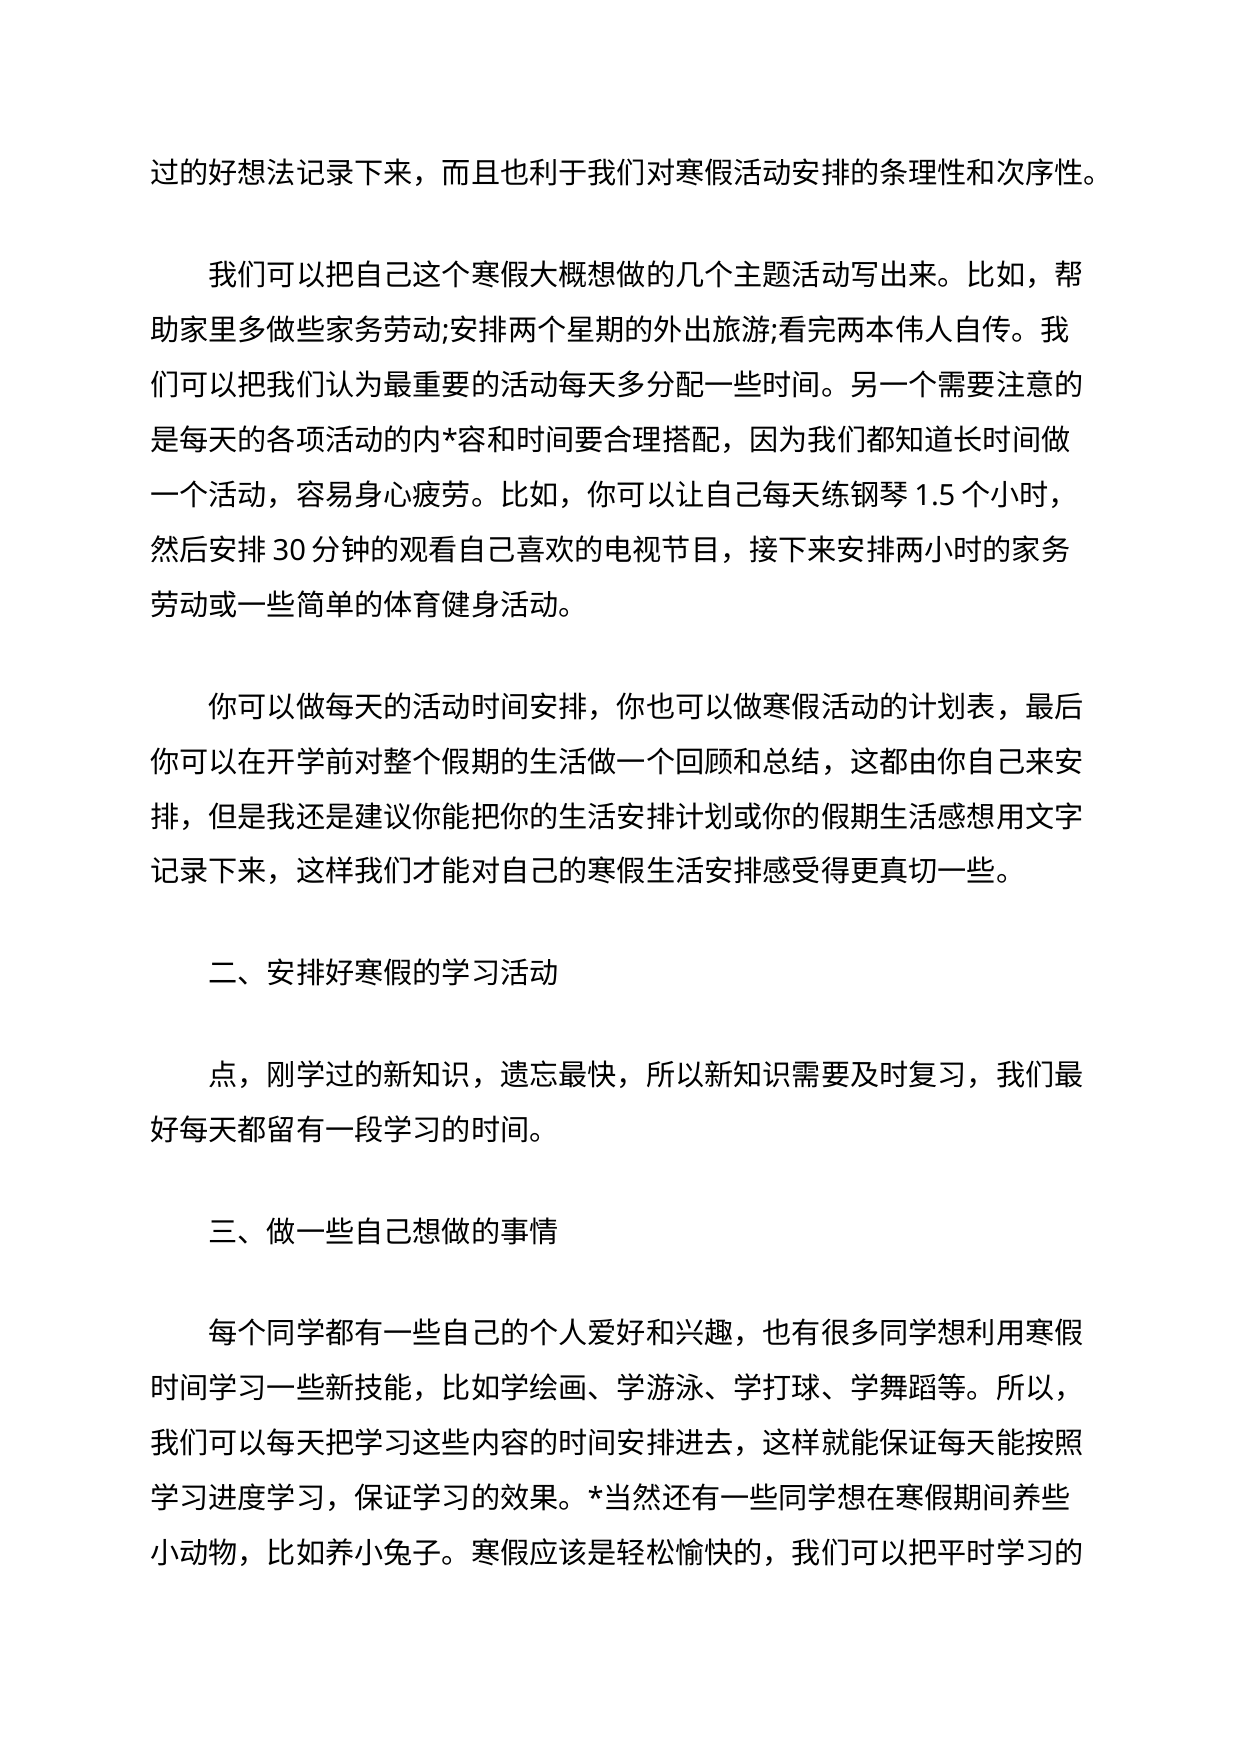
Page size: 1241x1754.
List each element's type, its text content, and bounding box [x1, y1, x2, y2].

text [150, 150, 1090, 192]
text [150, 1310, 1090, 1572]
text 点，刚学过的新知识，遗忘最快，所以新知识需要及时复习，我们最好每天都留有一段学习的时间。 [150, 1052, 1090, 1149]
text 三、做一些自己想做的事情 [150, 1208, 1090, 1251]
text 二、安排好寒假的学习活动 [150, 950, 1090, 992]
text 你可以做每天的活动时间安排，你也可以做寒假活动的计划表，最后你可以在开学前对整个假期的生活做一个回顾和总结，这都由你自己来安排，但是我还是建议你能把你的生活安排计划或你的假期生活感想用文字记录下来，这样我们才能对自己的寒假生活安排感受得更真切一些。 [150, 683, 1090, 890]
text 我们可以把自己这个寒假大概想做的几个主题活动写出来。比如，帮助家里多做些家务劳动;安排两个星期的外出旅游;看完两本伟人自传。我们可以把我们认为最重要的活动每天多分配一些时间。另一个需要注意的是每天的各项活动的内*容和时间要合理搭配，因为我们都知道长时间做一个活动，容易身心疲劳。比如，你可以让自己每天练钢琴1.5个小时，然后安排30分钟的观看自己喜欢的电视节目，接下来安排两小时的家务劳动或一些简单的体育健身活动。 [150, 252, 1090, 624]
